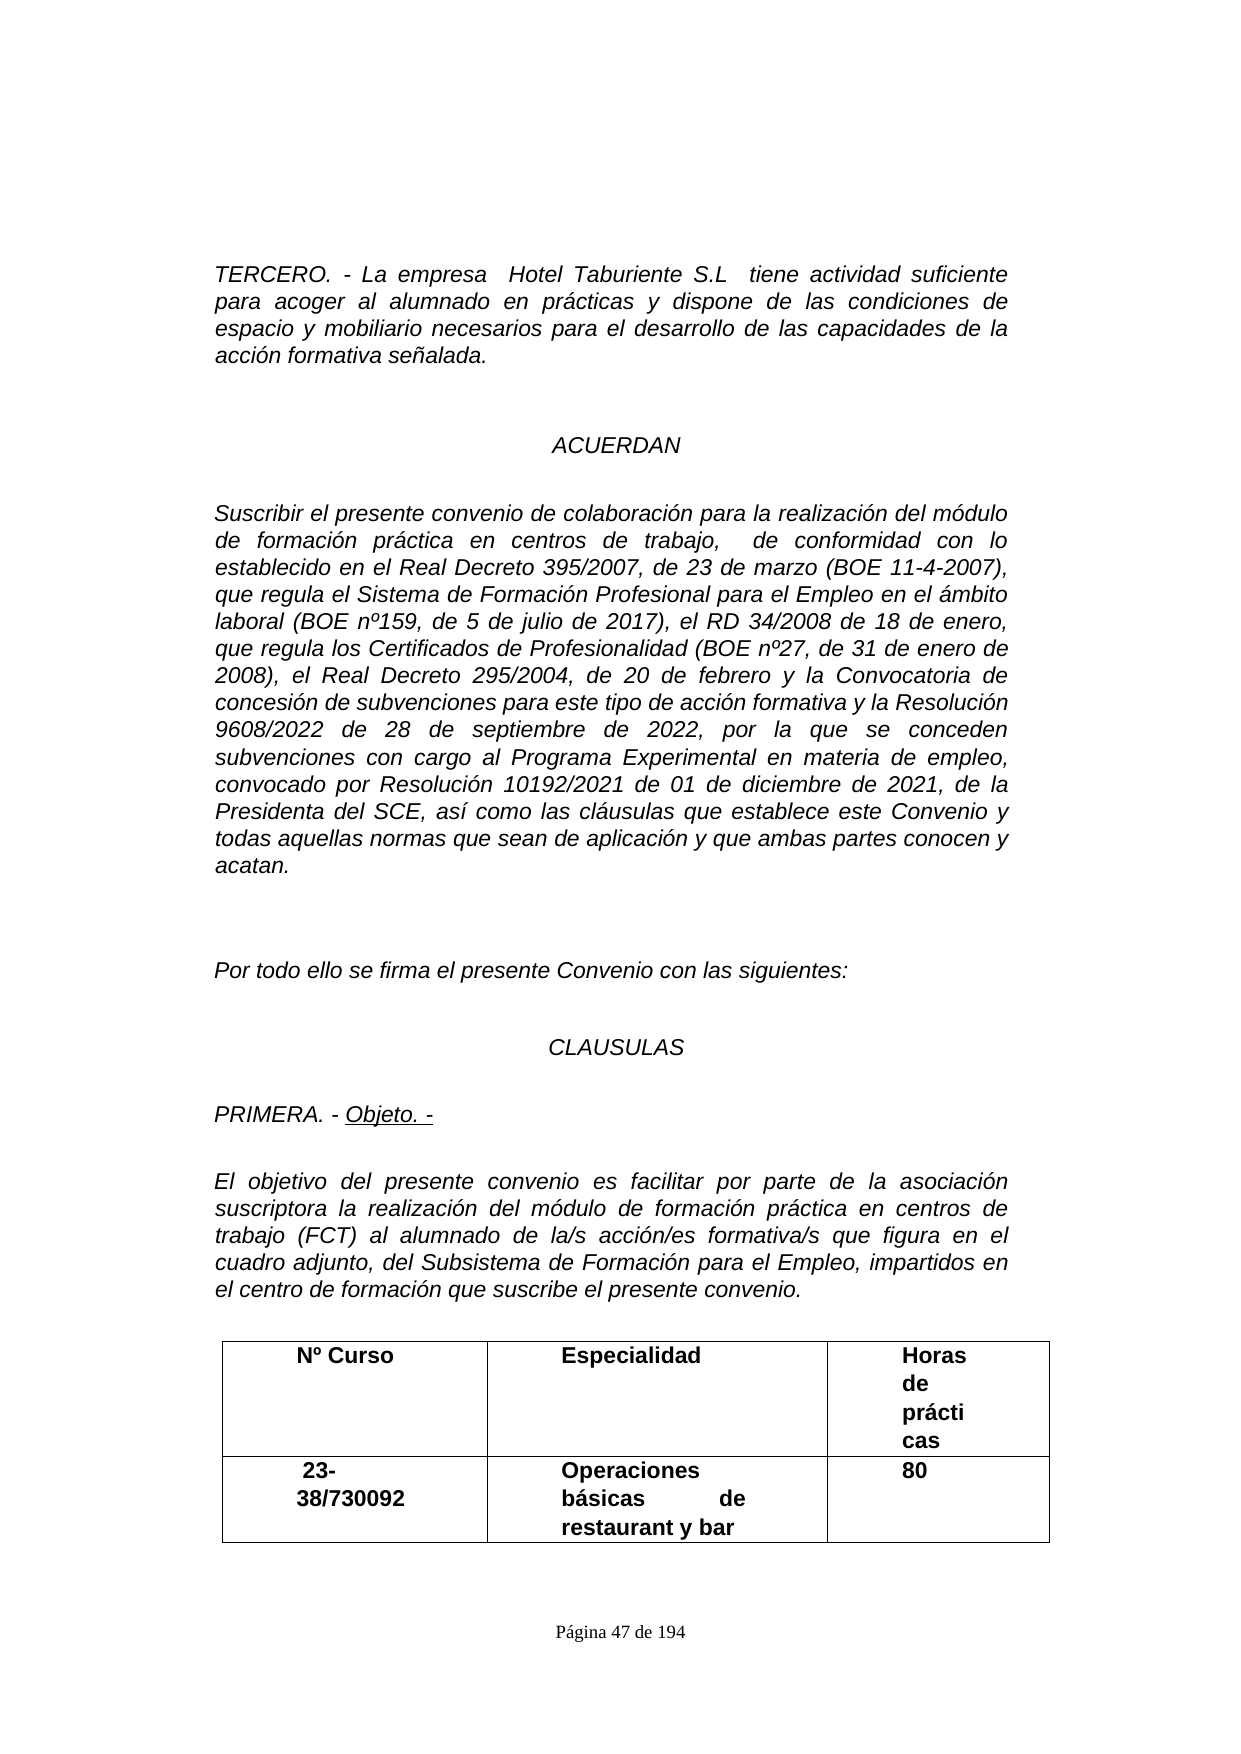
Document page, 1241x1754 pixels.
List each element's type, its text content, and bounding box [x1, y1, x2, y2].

text Por todo ello se firma el presente Convenio con las siguientes: [214, 957, 1038, 983]
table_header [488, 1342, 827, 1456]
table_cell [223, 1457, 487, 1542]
text CLAUSULAS [126, 1034, 1106, 1060]
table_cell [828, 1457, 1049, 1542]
text Suscribir el presente convenio de colaboración para la realización del módulo de formación práctica en centros de trabajo, de conformidad con lo establecido en el Real Decreto 395/2007, de 23 de marzo (BOE 11-4-2007), que regula el Sistema de Formación Profesional para el Empleo en el ámbito laboral (BOE nº159, de 5 de julio de 2017), el RD 34/2008 de 18 de enero, que regula los Certificados de Profesionalidad (BOE nº27, de 31 de enero de 2008), el Real Decreto 295/2004, de 20 de febrero y la Convocatoria de concesión de subvenciones para este tipo de acción formativa y la Resolución 9608/2022 de 28 de septiembre de 2022, por la que se conceden subvenciones con cargo al Programa Experimental en materia de empleo, convocado por Resolución 10192/2021 de 01 de diciembre de 2021, de la Presidenta del SCE, así como las cláusulas que establece este Convenio y todas aquellas normas que sean de aplicación y que ambas partes conocen y acatan. [214, 500, 1011, 878]
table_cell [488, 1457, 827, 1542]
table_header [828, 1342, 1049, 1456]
text El objetivo del presente convenio es facilitar por parte de la asociación suscriptora la realización del módulo de formación práctica en centros de trabajo (FCT) al alumnado de la/s acción/es formativa/s que figura en el cuadro adjunto, del Subsistema de Formación para el Empleo, impartidos en el centro de formación que suscribe el presente convenio. [214, 1168, 1011, 1302]
text ACUERDAN [126, 432, 1107, 459]
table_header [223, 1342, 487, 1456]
text TERCERO. - La empresa Hotel Taburiente S.L tiene actividad suficiente para acoger al alumnado en prácticas y dispone de las condiciones de espacio y mobiliario necesarios para el desarrollo de las capacidades de la acción formativa señalada. [214, 261, 1011, 368]
text PRIMERA. - Objeto. - [214, 1101, 1038, 1128]
